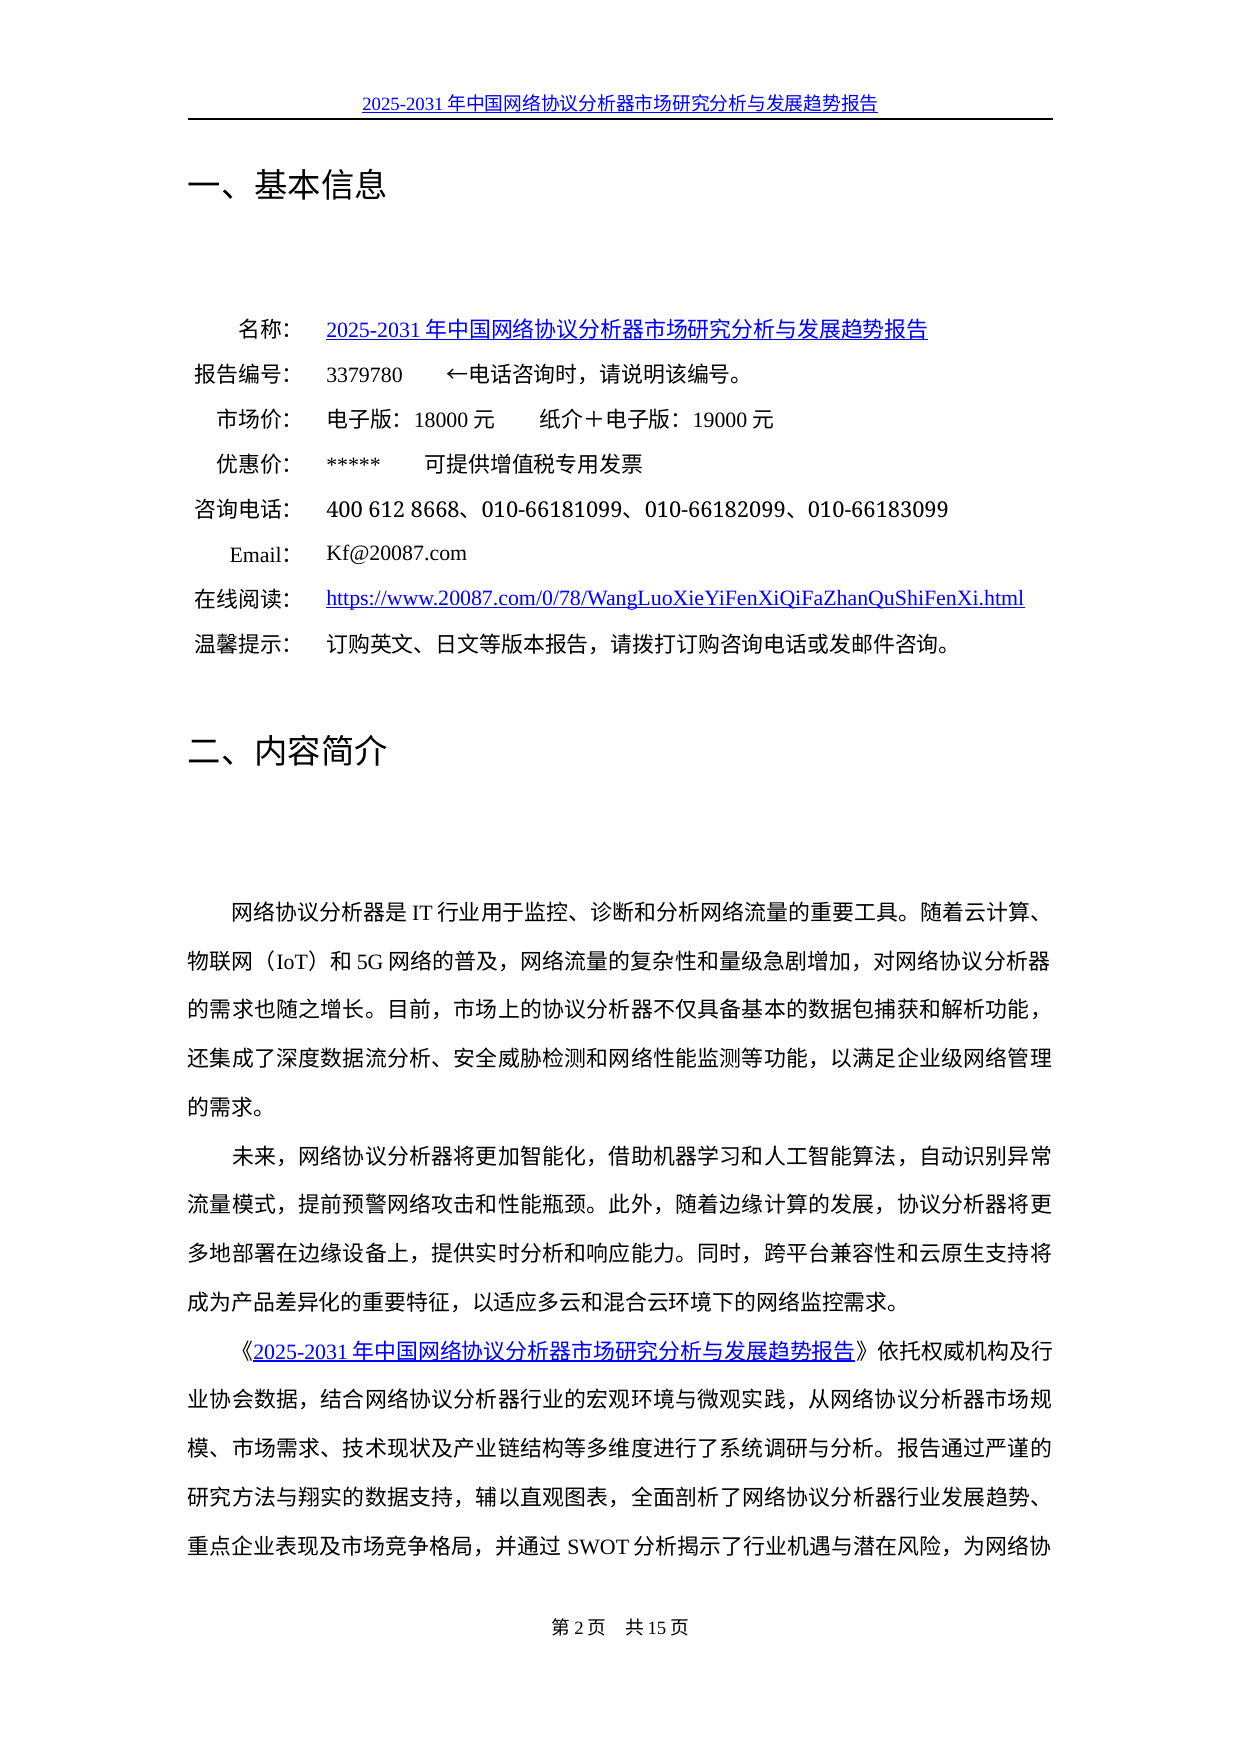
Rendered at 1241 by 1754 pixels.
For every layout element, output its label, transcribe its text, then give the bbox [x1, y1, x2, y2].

table_cell 优惠价： [167, 447, 315, 492]
table_cell 温馨提示： [167, 627, 315, 672]
table_cell 3379780 ←电话咨询时，请说明该编号。 [315, 357, 1073, 402]
table_cell 咨询电话： [167, 492, 315, 537]
title 二、内容简介 [187, 717, 1053, 782]
table_cell [315, 582, 1073, 627]
title 一、基本信息 [187, 150, 1053, 215]
table_cell 订购英文、日文等版本报告，请拨打订购咨询电话或发邮件咨询。 [315, 627, 1073, 672]
table_cell 市场价： [167, 402, 315, 447]
table_header 2025-2031年中国网络协议分析器市场研究分析与发展趋势报告 [315, 312, 1073, 357]
table_cell 报告编号： [167, 357, 315, 402]
table_header 名称： [167, 312, 315, 357]
table_cell 400 612 8668、010-66181099、010-66182099、010-66183099 [315, 492, 1073, 537]
table_cell Email： [167, 537, 315, 582]
table_cell ***** 可提供增值税专用发票 [315, 447, 1073, 492]
table_cell 电子版：18000 元 纸介＋电子版：19000 元 [315, 402, 1073, 447]
table_cell 在线阅读： [167, 582, 315, 627]
table_cell Kf@20087.com [315, 537, 1073, 582]
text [187, 894, 1053, 1561]
